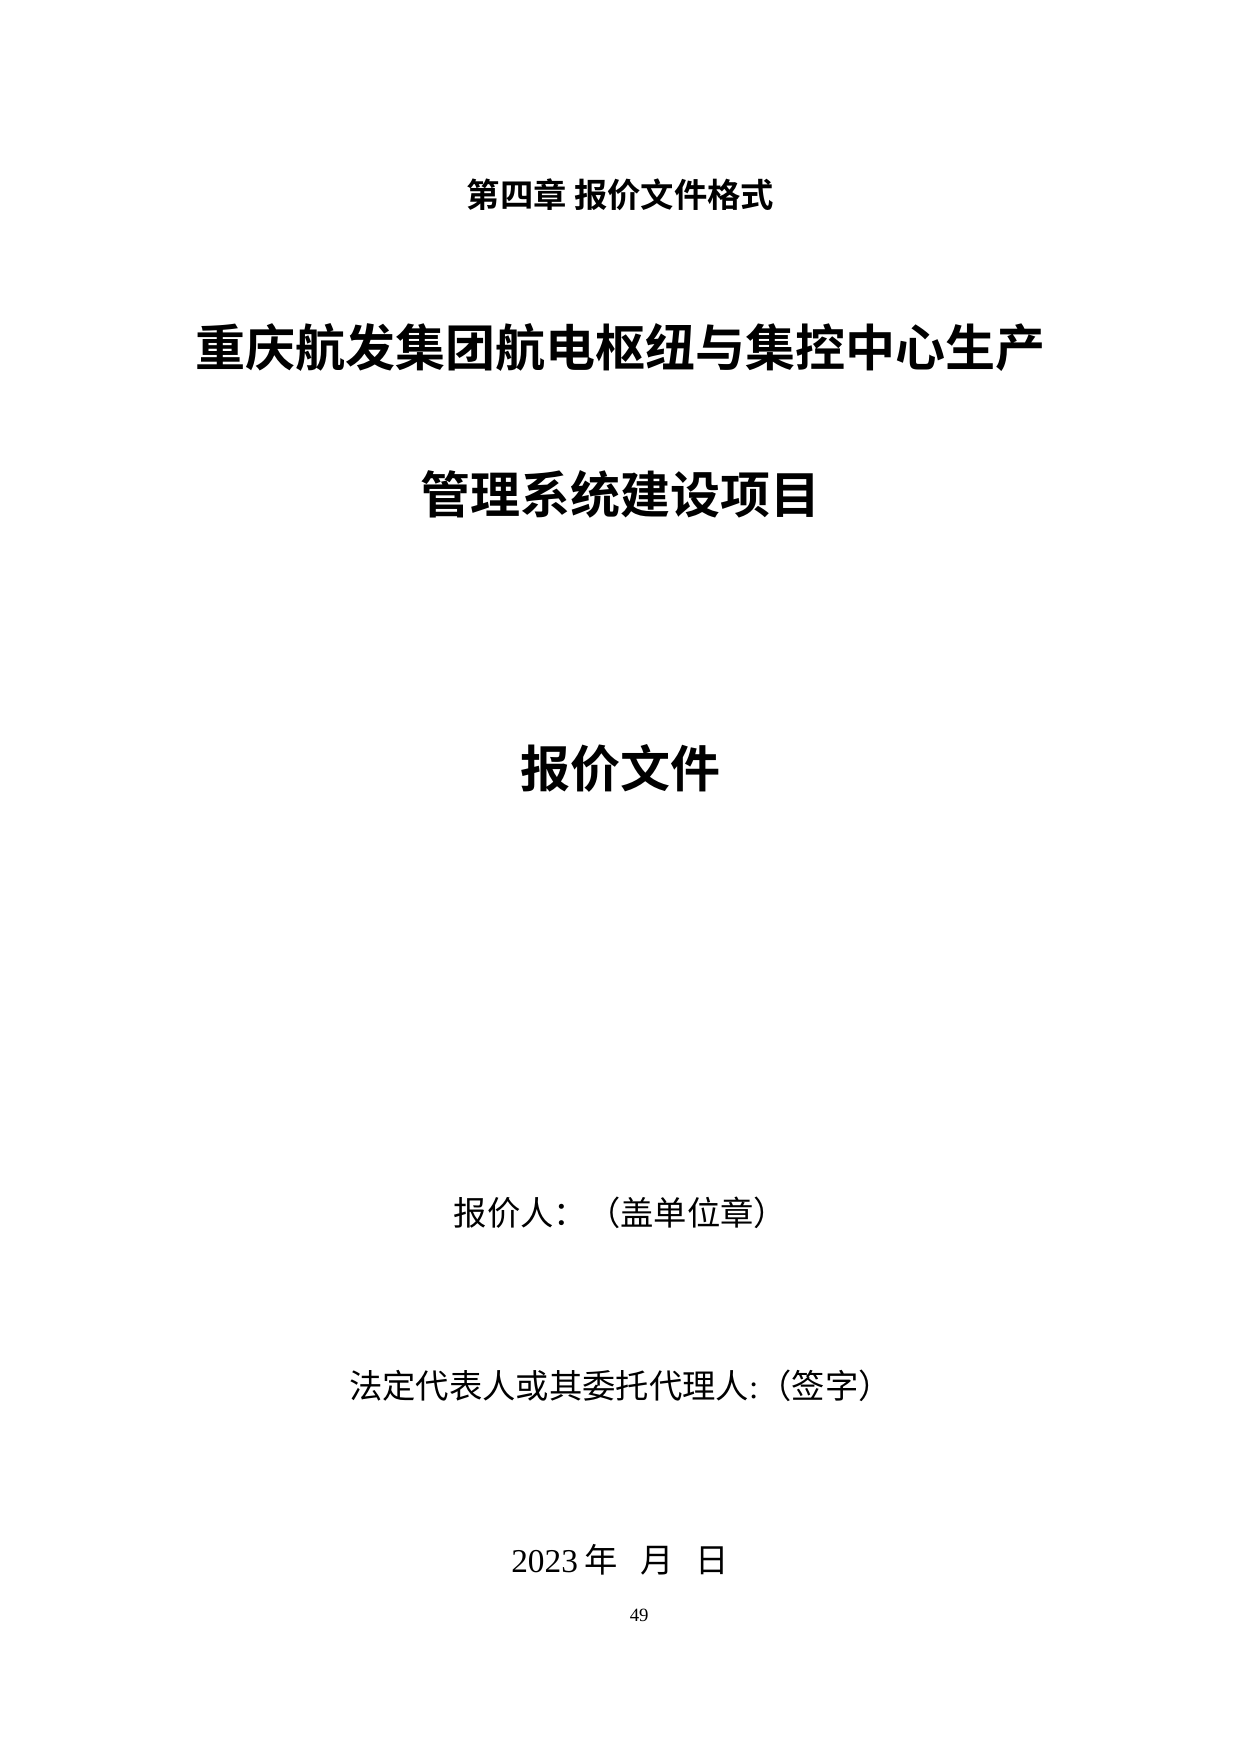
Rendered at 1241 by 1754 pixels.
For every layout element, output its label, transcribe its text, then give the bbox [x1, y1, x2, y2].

subtitle 第四章 报价文件格式 [187, 160, 1053, 225]
text 报价人：（盖单位章） [187, 1178, 1053, 1243]
text 重庆航发集团航电枢纽与集控中心生产管理系统建设项目 [187, 296, 1053, 540]
text 报价文件 [187, 717, 1053, 814]
text 法定代表人或其委托代理人:（签字） [187, 1352, 1053, 1417]
text 2023年 月 日 [187, 1525, 1053, 1590]
